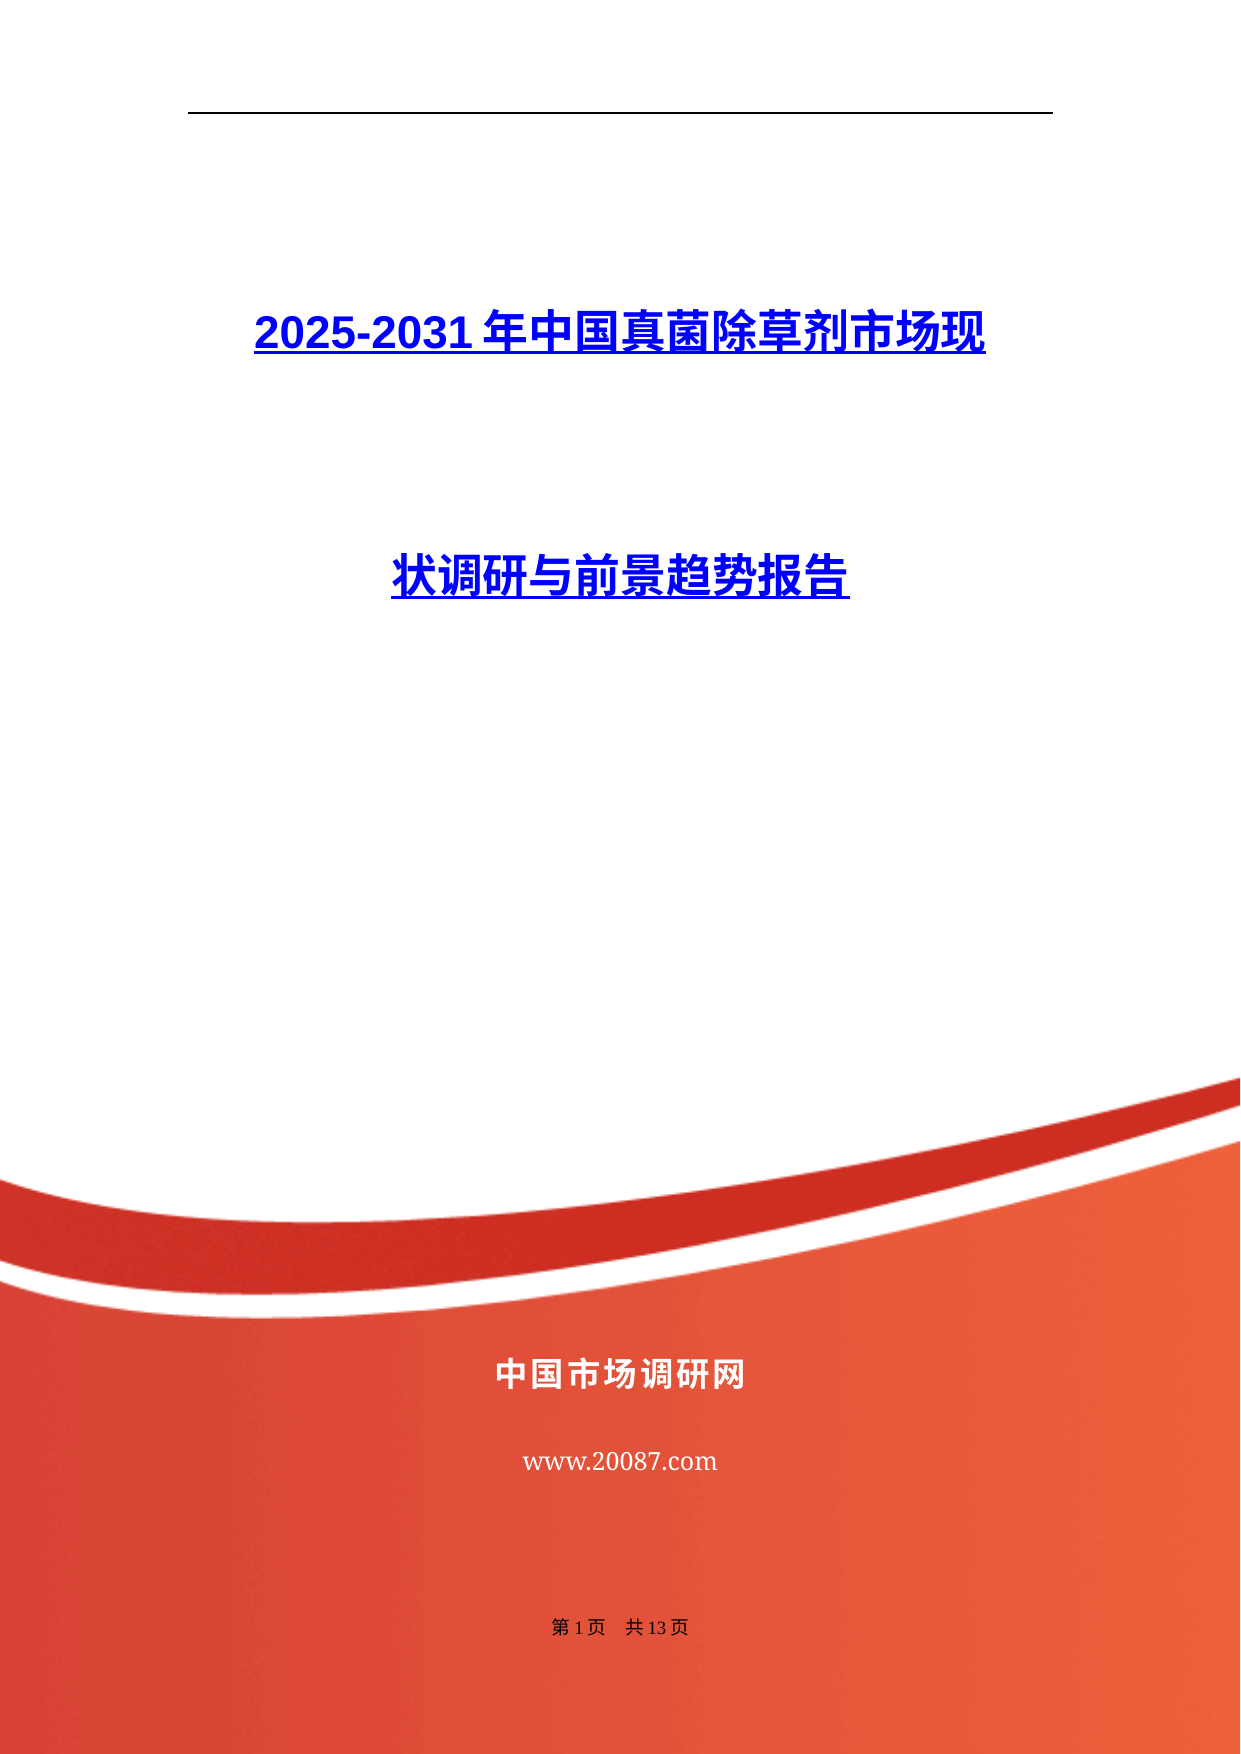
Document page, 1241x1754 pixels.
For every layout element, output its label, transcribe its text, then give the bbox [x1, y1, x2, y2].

subtitle 中国市场调研网 [187, 1339, 1053, 1404]
picture [0, 1006, 1241, 1754]
table_header 2025-2031年中国真菌除草剂市场现状调研与前景趋势报告 [188, 207, 1053, 773]
text www.20087.com [187, 1428, 1053, 1493]
